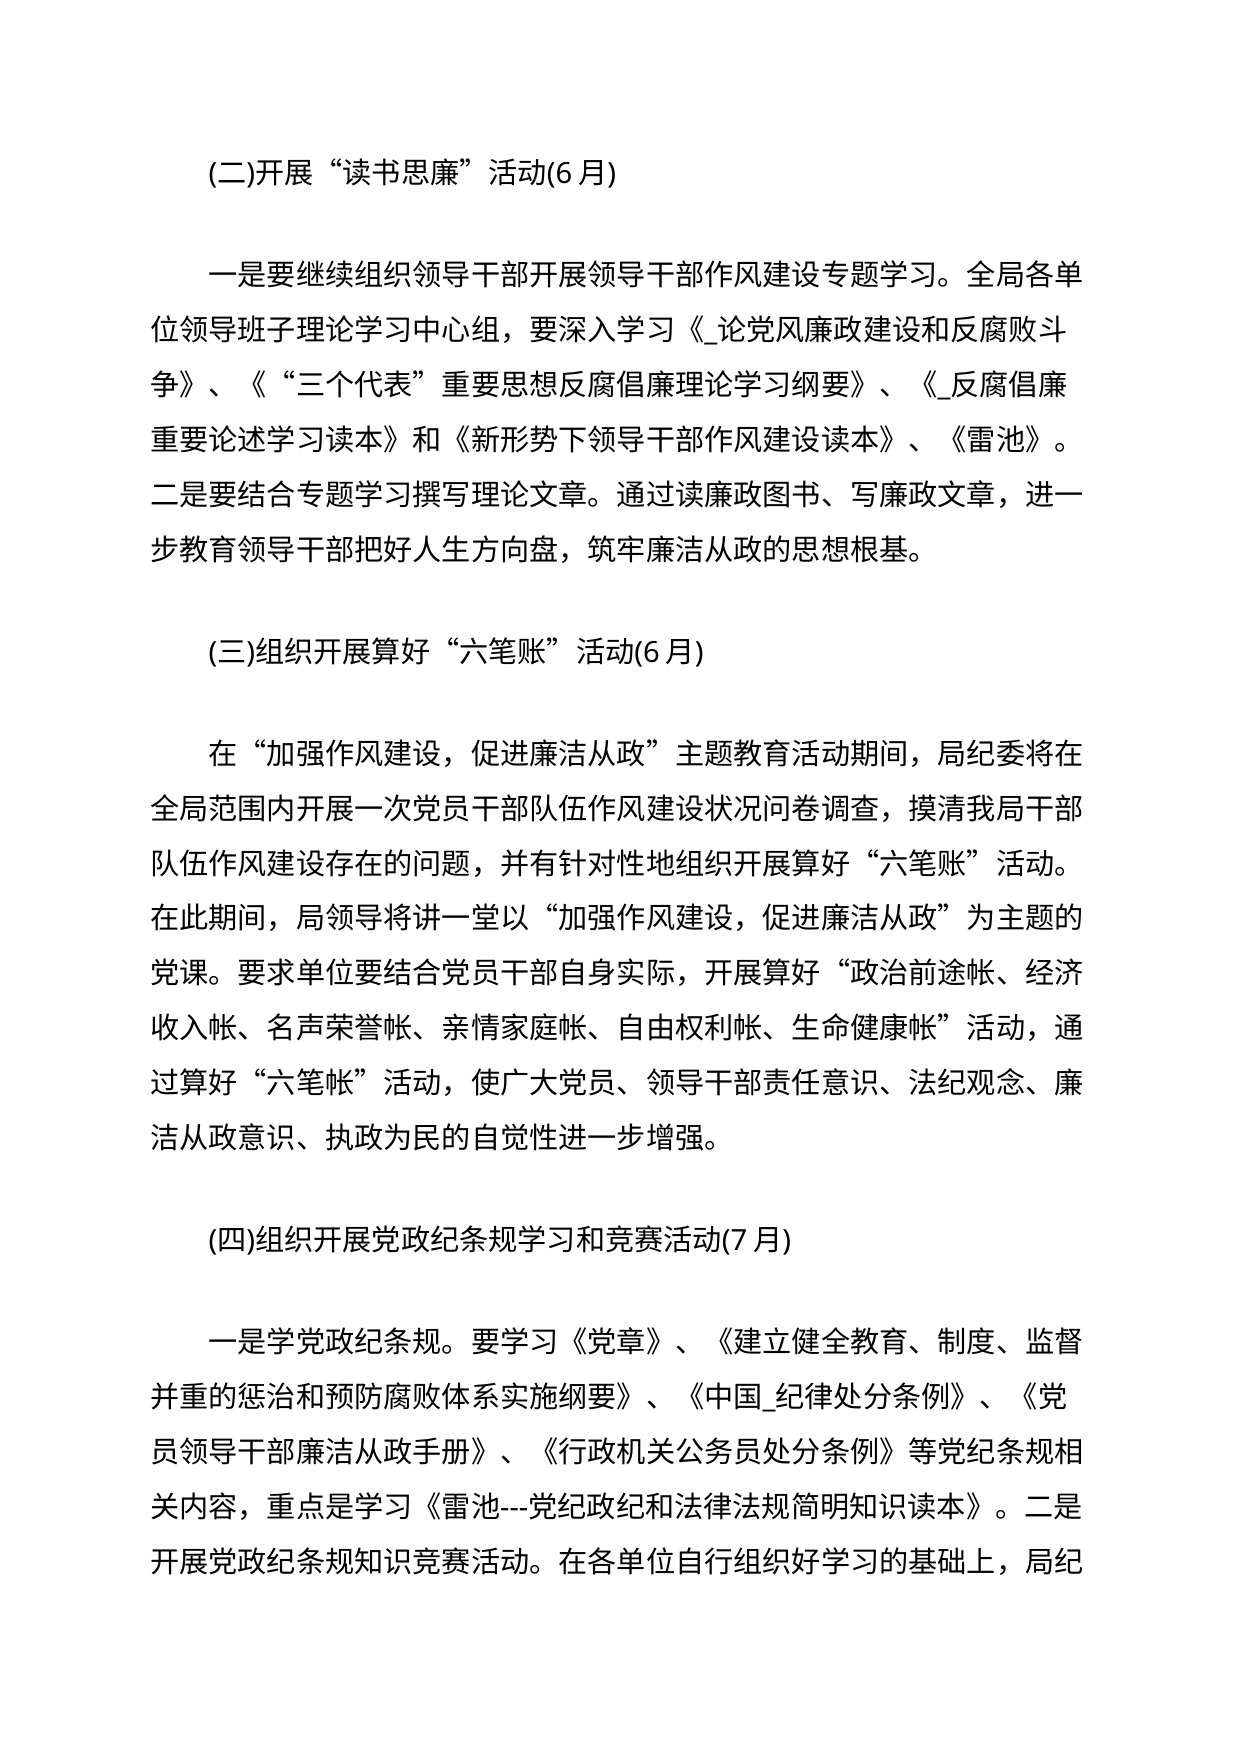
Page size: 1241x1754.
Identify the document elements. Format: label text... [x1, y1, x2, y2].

text (二)开展“读书思廉”活动(6月) [150, 150, 1090, 192]
text (三)组织开展算好“六笔账”活动(6月) [150, 628, 1090, 671]
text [150, 1318, 1090, 1581]
text (四)组织开展党政纪条规学习和竞赛活动(7月) [150, 1216, 1090, 1259]
text 一是要继续组织领导干部开展领导干部作风建设专题学习。全局各单位领导班子理论学习中心组，要深入学习《_论党风廉政建设和反腐败斗争》、《“三个代表”重要思想反腐倡廉理论学习纲要》、《_反腐倡廉重要论述学习读本》和《新形势下领导干部作风建设读本》、《雷池》。二是要结合专题学习撰写理论文章。通过读廉政图书、写廉政文章，进一步教育领导干部把好人生方向盘，筑牢廉洁从政的思想根基。 [150, 252, 1090, 569]
text 在“加强作风建设，促进廉洁从政”主题教育活动期间，局纪委将在全局范围内开展一次党员干部队伍作风建设状况问卷调查，摸清我局干部队伍作风建设存在的问题，并有针对性地组织开展算好“六笔账”活动。在此期间，局领导将讲一堂以“加强作风建设，促进廉洁从政”为主题的党课。要求单位要结合党员干部自身实际，开展算好“政治前途帐、经济收入帐、名声荣誉帐、亲情家庭帐、自由权利帐、生命健康帐”活动，通过算好“六笔帐”活动，使广大党员、领导干部责任意识、法纪观念、廉洁从政意识、执政为民的自觉性进一步增强。 [150, 730, 1090, 1157]
